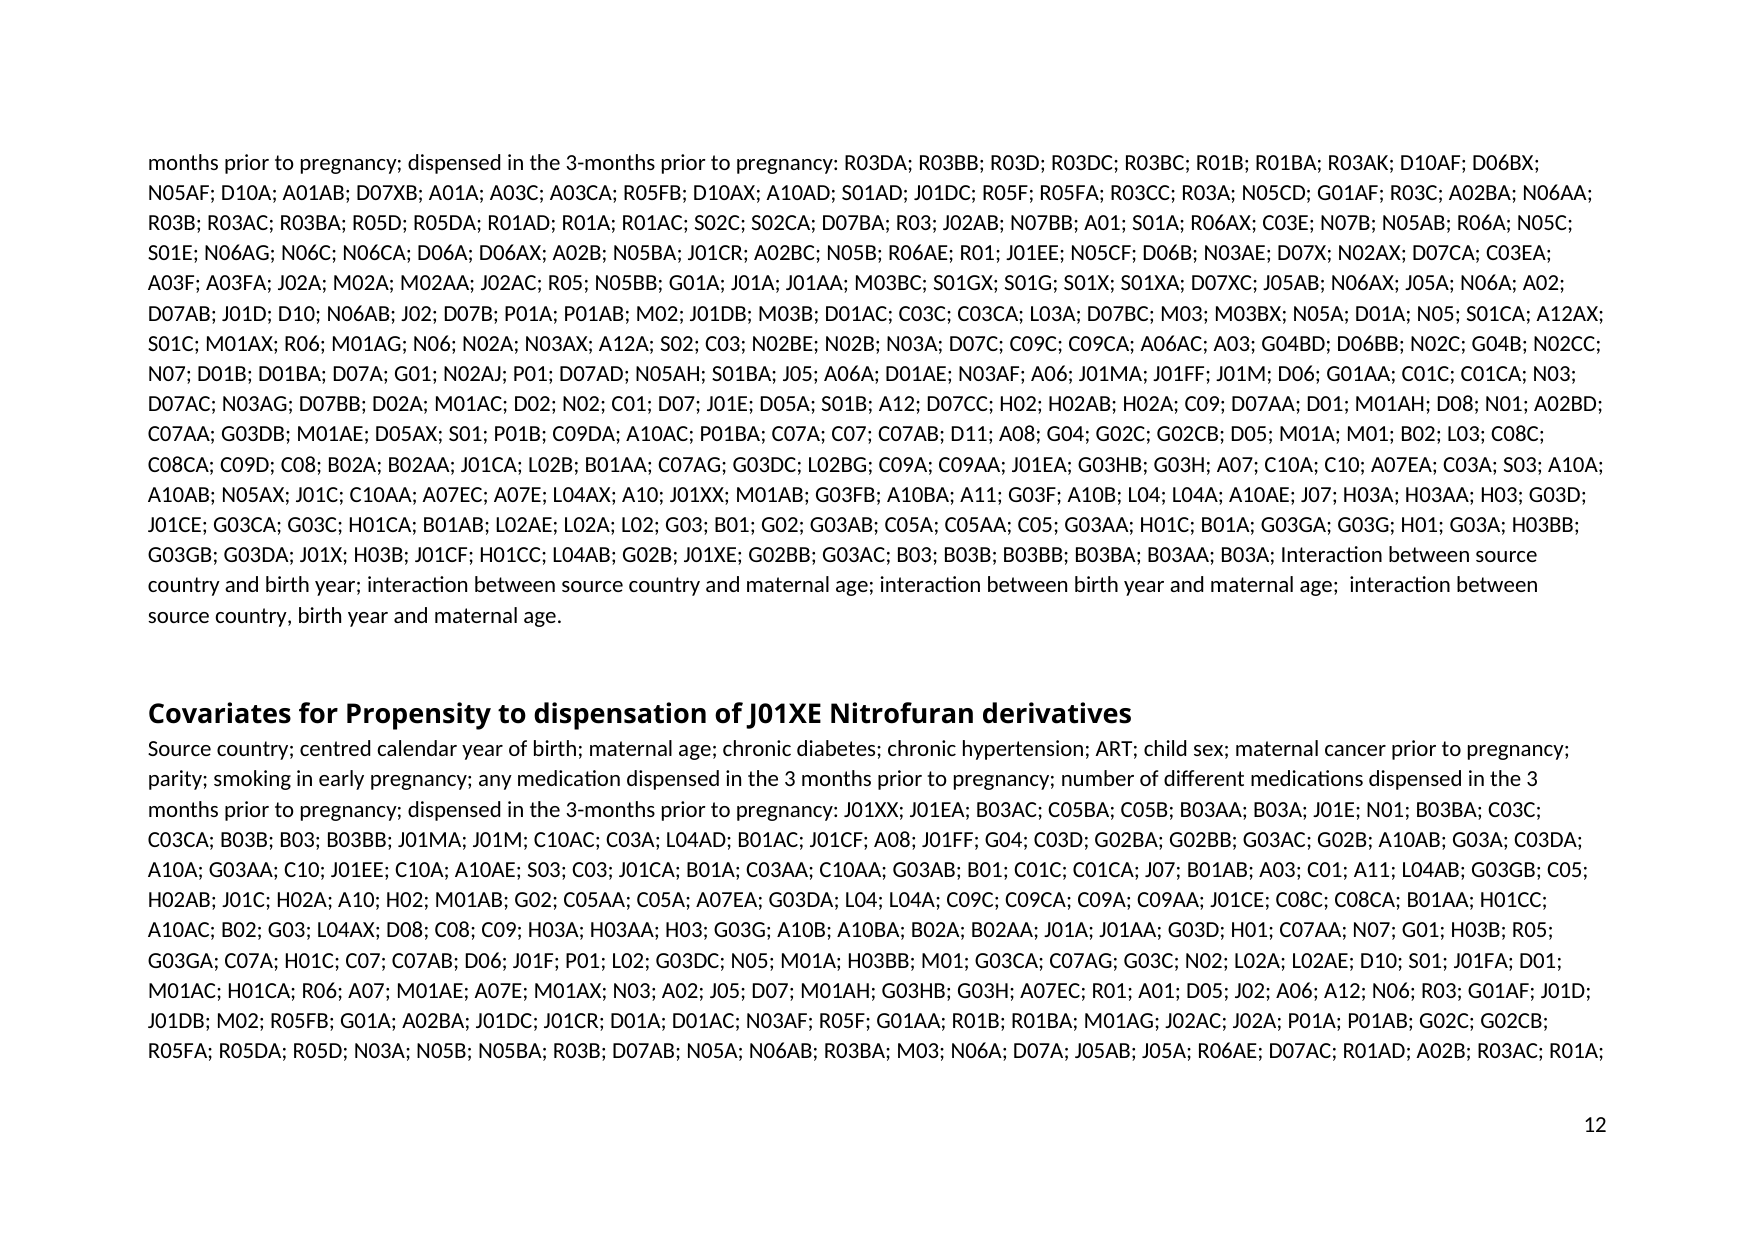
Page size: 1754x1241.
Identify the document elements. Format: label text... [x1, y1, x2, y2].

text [148, 734, 1606, 1064]
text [148, 148, 1606, 629]
subtitle Covariates for Propensity to dispensation of J01XE Nitrofuran derivatives [148, 694, 1606, 731]
